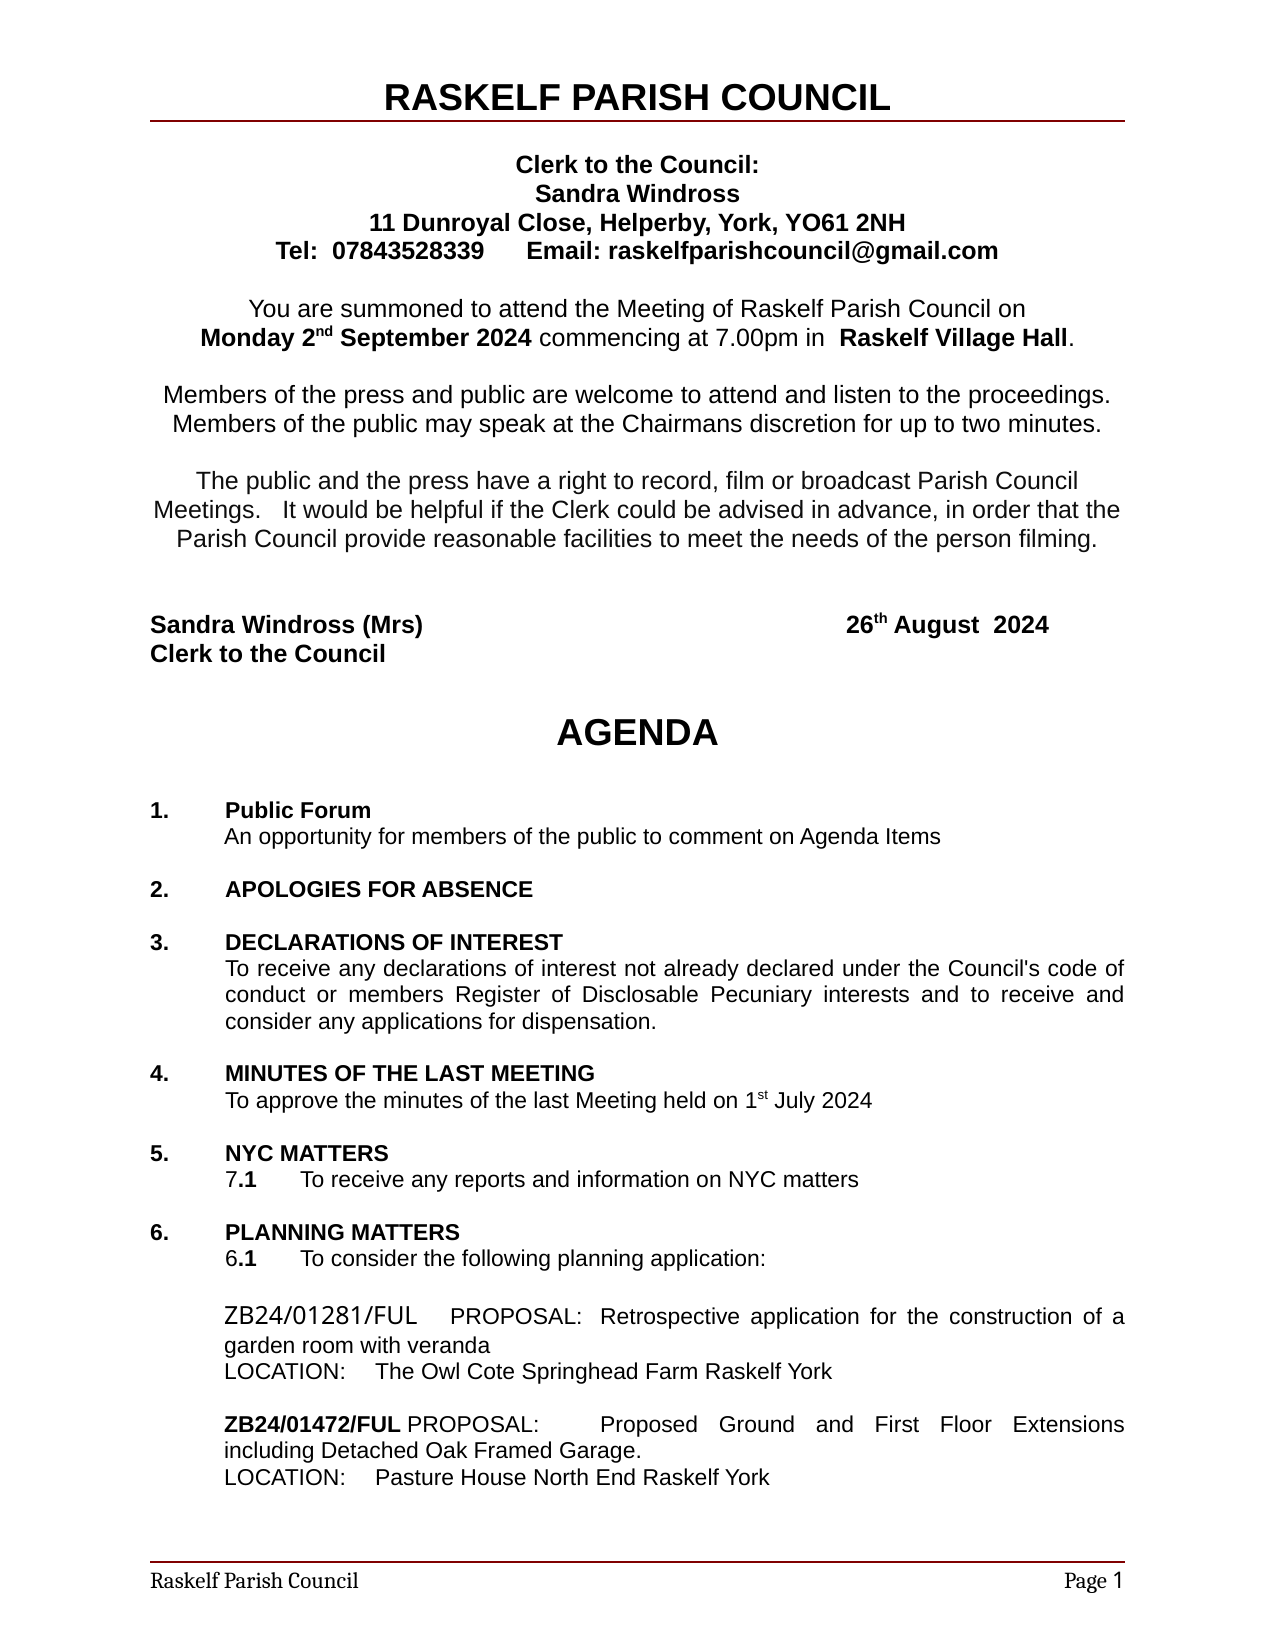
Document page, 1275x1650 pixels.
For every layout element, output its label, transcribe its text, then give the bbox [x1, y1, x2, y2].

text 4. MINUTES OF THE LAST MEETING [150, 1060, 1125, 1087]
text Monday 2nd September 2024 commencing at 7.00pm in Raskelf Village Hall. [150, 322, 1125, 351]
text You are summoned to attend the Meeting of Raskelf Parish Council on [150, 294, 1125, 322]
text To receive any declarations of interest not already declared under the Council's code of conduct or members Register of Disclosable Pecuniary interests and to receive and consider any applications for dispensation. [150, 955, 1125, 1034]
text 6. PLANNING MATTERS [150, 1218, 1125, 1245]
text The public and the press have a right to record, film or broadcast Parish Council Meetings. It would be helpful if the Clerk could be advised in advance, in order that the Parish Council provide reasonable facilities to meet the needs of the person filming. [150, 466, 1125, 552]
text Sandra Windross [150, 179, 1125, 207]
text Tel: 07843528339 Email: raskelfparishcouncil@gmail.com [150, 236, 1125, 265]
text 11 Dunroyal Close, Helperby, York, YO61 2NH [150, 207, 1125, 236]
text 3. DECLARATIONS OF INTEREST [150, 929, 1125, 955]
text 6.1 To consider the following planning application: [150, 1245, 1125, 1271]
text 5. NYC MATTERS [150, 1139, 1125, 1166]
text ZB24/01281/FUL PROPOSAL: Retrospective application for the construction of a garden room with veranda [224, 1298, 1125, 1358]
text AGENDA [150, 711, 1125, 754]
text Clerk to the Council: [150, 150, 1125, 179]
text 2. APOLOGIES FOR ABSENCE [150, 876, 1125, 902]
text To approve the minutes of the last Meeting held on 1st July 2024 [150, 1087, 1125, 1113]
text LOCATION: The Owl Cote Springhead Farm Raskelf York [224, 1358, 1125, 1384]
text 7.1 To receive any reports and information on NYC matters [150, 1166, 1125, 1192]
text Clerk to the Council [150, 639, 1125, 667]
text Sandra Windross (Mrs) 26th August 2024 [150, 610, 1125, 639]
text Members of the press and public are welcome to attend and listen to the proceedings. Members of the public may speak at the Chairmans discretion for up to two minutes. [150, 380, 1125, 437]
text LOCATION: Pasture House North End Raskelf York [224, 1463, 1125, 1490]
list An opportunity for members of the public to comment on Agenda Items [224, 823, 1125, 849]
text ZB24/01472/FUL PROPOSAL: Proposed Ground and First Floor Extensions including Detached Oak Framed Garage. [224, 1411, 1125, 1463]
list Public Forum [150, 797, 1125, 823]
